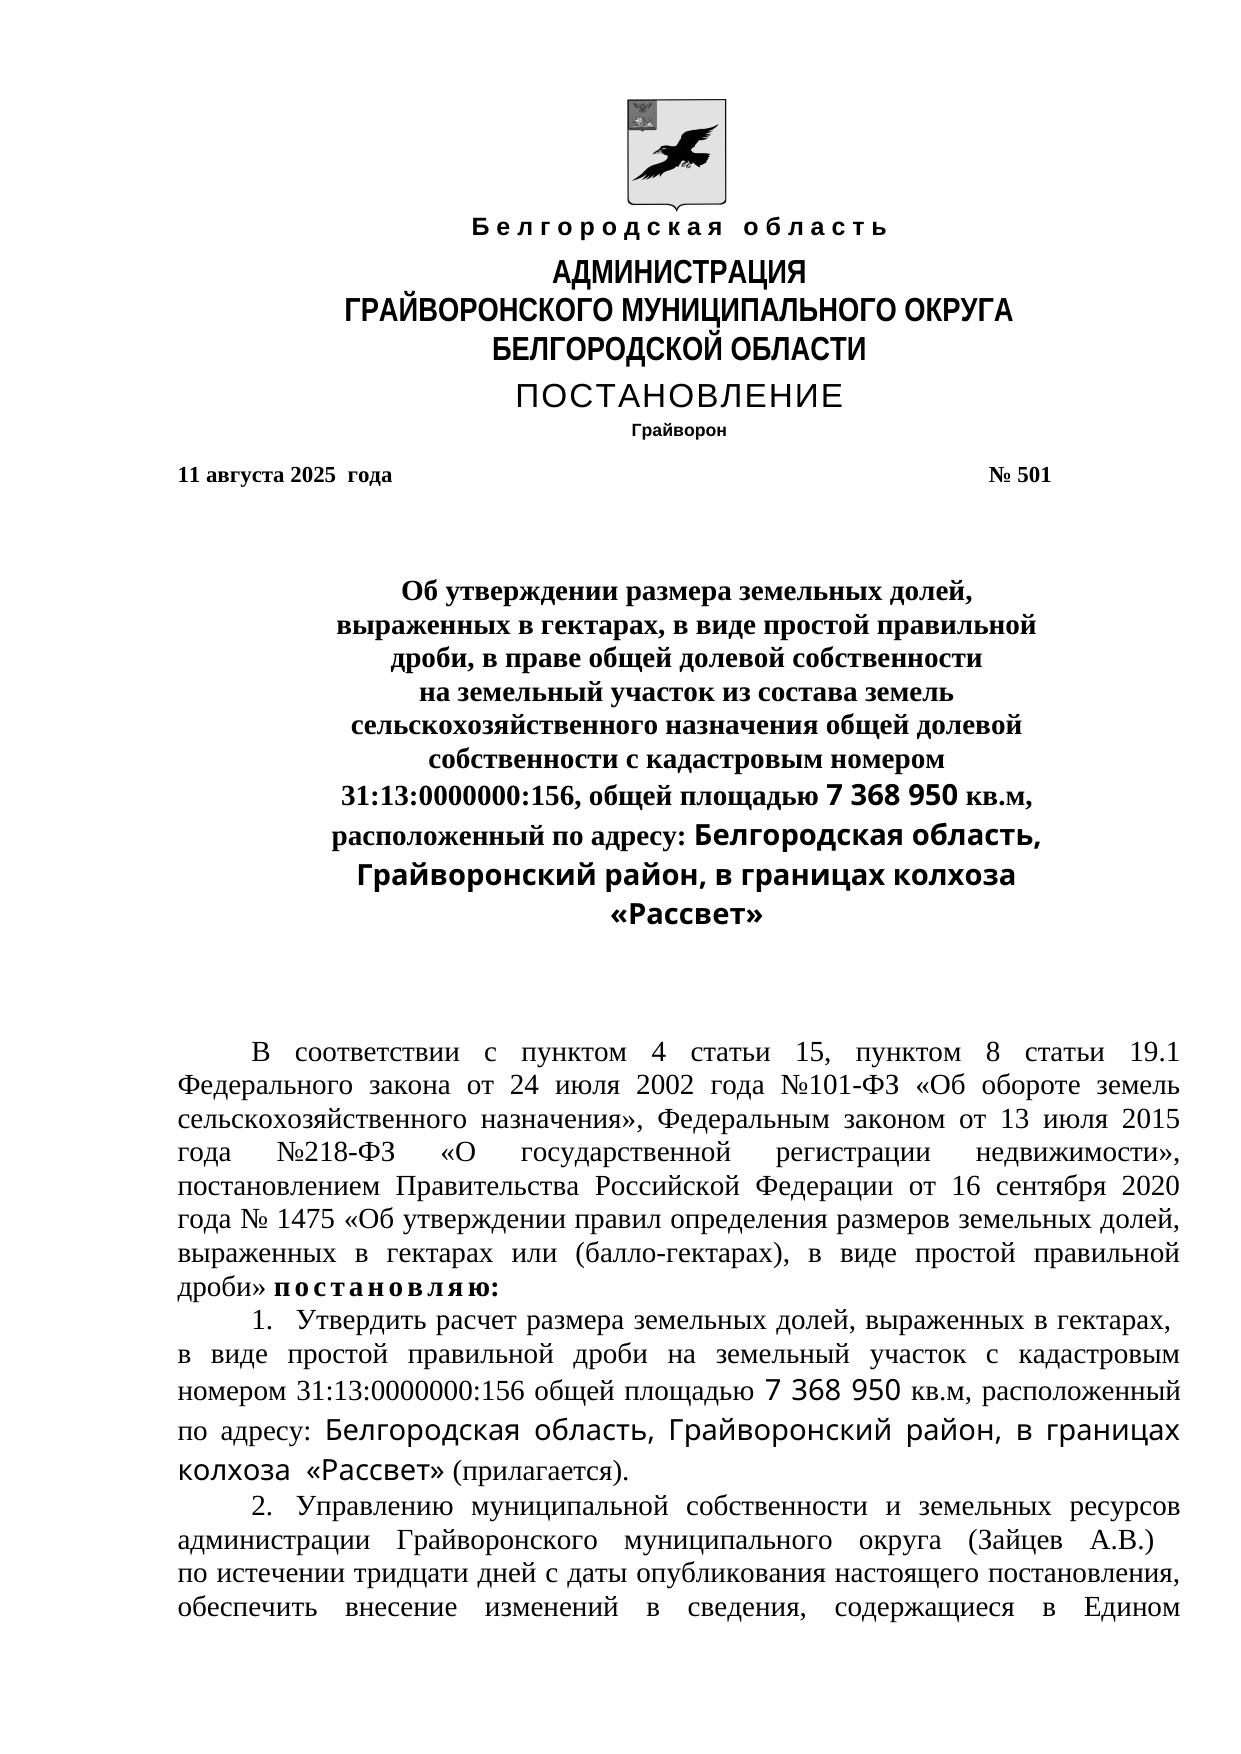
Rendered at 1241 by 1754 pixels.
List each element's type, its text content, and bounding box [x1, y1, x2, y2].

text 1. Утвердить расчет размера земельных долей, выраженных в гектарах, в виде простой правильной дроби на земельный участок с кадастровым номером 31:13:0000000:156 общей площадью 7 368 950 кв.м, расположенный по адресу: Белгородская область, Грайворонский район, в границах колхоза «Рассвет» (прилагается). [177, 1302, 1181, 1488]
text БЕЛГОРОДСКОЙ ОБЛАСТИ [177, 329, 1181, 367]
text Б е л г о р о д с к а я о б л а с т ь [177, 212, 1181, 240]
text В соответствии с пунктом 4 статьи 15, пунктом 8 статьи 19.1 Федерального закона от 24 июля 2002 года №101-ФЗ «Об обороте земель сельскохозяйственного назначения», Федеральным законом от 13 июля 2015 года №218-ФЗ «О государственной регистрации недвижимости», постановлением Правительства Российской Федерации от 16 сентября 2020 года № 1475 «Об утверждении правил определения размеров земельных долей, выраженных в гектарах или (балло-гектарах), в виде простой правильной дроби» постановляю: [177, 1034, 1181, 1302]
text ПОСТАНОВЛЕНИЕ [177, 377, 1181, 415]
text 11 августа 2025 года № 501 [177, 461, 1181, 487]
table_header Об утверждении размера земельных долей, выраженных в гектарах, в виде простой правильной дроби, в праве общей долевой собственности на земельный участок из состава земель сельскохозяйственного назначения общей долевой собственности с кадастровым номером 31:13:0000000:156, общей площадью 7 368 950 кв.м, расположенный по адресу: Белгородская область, Грайворонский район, в границах колхоза «Рассвет» [310, 573, 1063, 933]
text Грайворон [177, 420, 1181, 440]
text АДМИНИСТРАЦИЯ [177, 252, 1181, 291]
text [177, 1488, 1181, 1623]
text ГРАЙВОРОНСКОГО МУНИЦИПАЛЬНОГО ОКРУГА [177, 291, 1181, 329]
